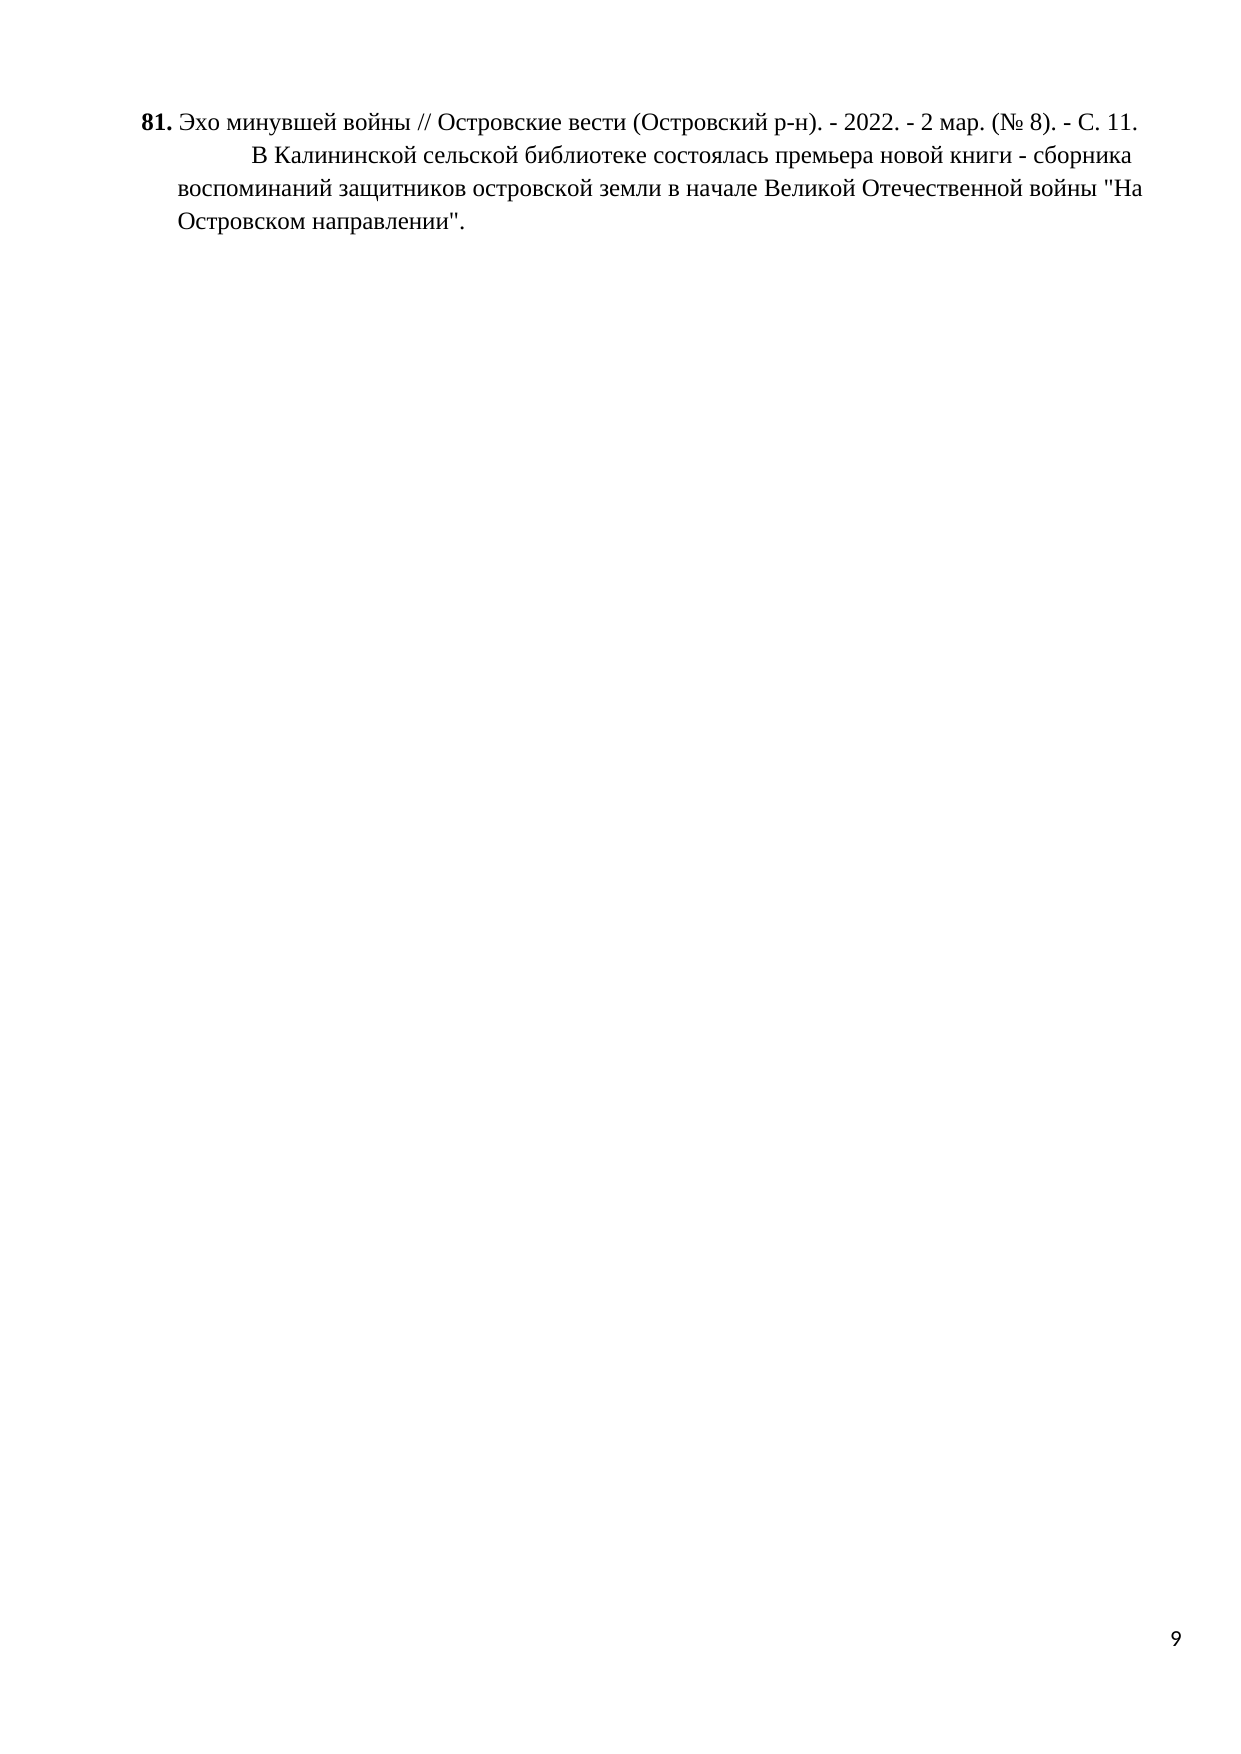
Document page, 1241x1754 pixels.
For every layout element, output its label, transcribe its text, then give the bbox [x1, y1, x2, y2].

text воспоминаний защитников островской земли в начале Великой Отечественной войны "На [103, 173, 1181, 202]
list Эхо минувшей войны // Островские вести (Островский р-н). - 2022. - 2 мар. (№ 8). - С. 11. [141, 107, 1181, 136]
text В Калининской сельской библиотеке состоялась премьера новой книги - сборника [177, 140, 1181, 169]
text Островском направлении". [103, 206, 1181, 235]
